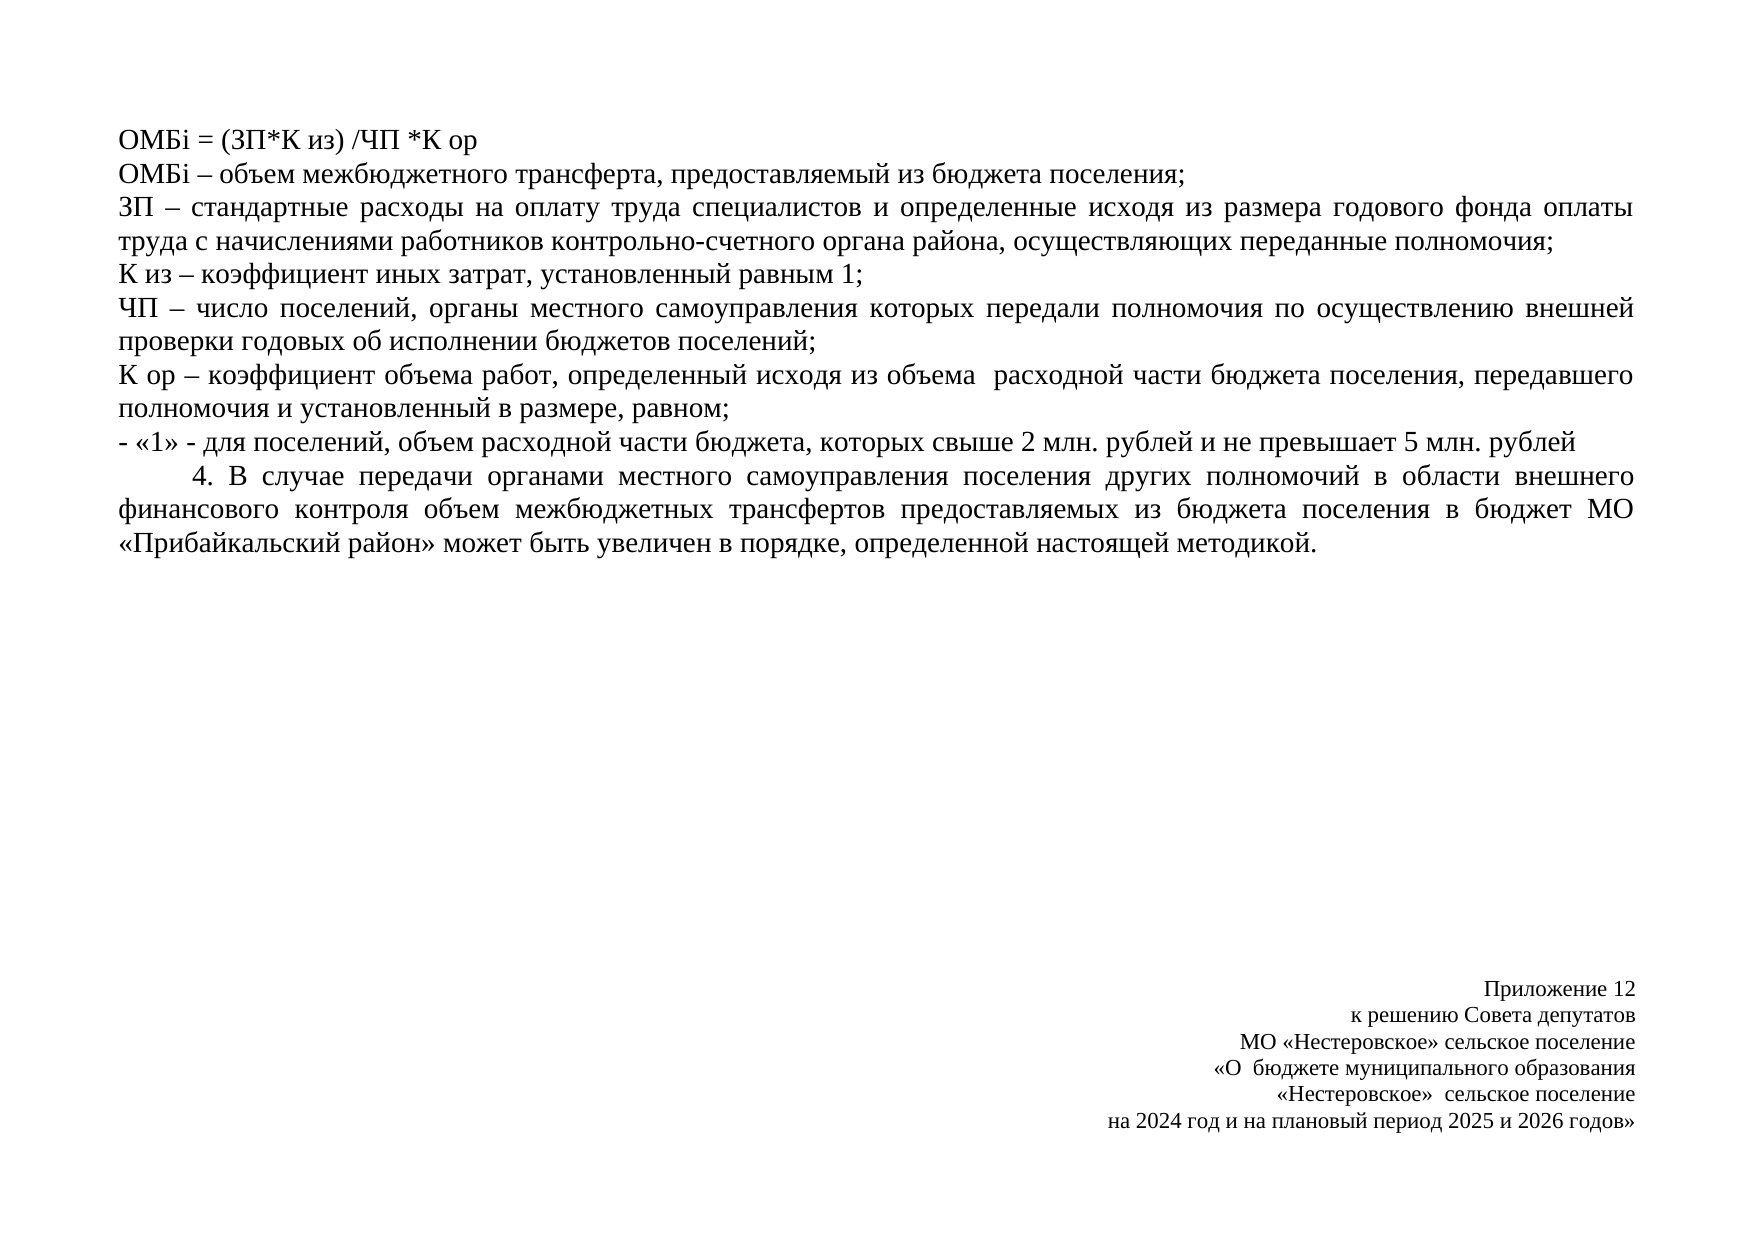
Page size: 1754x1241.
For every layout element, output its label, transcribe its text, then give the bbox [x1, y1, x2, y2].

text МО «Нестеровское» сельское поселение [118, 1028, 1636, 1054]
text «Нестеровское» сельское поселение [118, 1081, 1636, 1107]
text ОМБi = (ЗП*К из) /ЧП *К ор [118, 122, 1636, 156]
text «О бюджете муниципального образования [118, 1054, 1636, 1081]
text К ор – коэффициент объема работ, определенный исходя из объема расходной части бюджета поселения, передавшего полномочия и установленный в размере, равном; [118, 357, 1636, 424]
text - «1» - для поселений, объем расходной части бюджета, которых свыше 2 млн. рублей и не превышает 5 млн. рублей [118, 424, 1636, 458]
text 4. В случае передачи органами местного самоуправления поселения других полномочий в области внешнего финансового контроля объем межбюджетных трансфертов предоставляемых из бюджета поселения в бюджет МО «Прибайкальский район» может быть увеличен в порядке, определенной настоящей методикой. [118, 458, 1636, 558]
text ЧП – число поселений, органы местного самоуправления которых передали полномочия по осуществлению внешней проверки годовых об исполнении бюджетов поселений; [118, 290, 1636, 357]
text Приложение 12 [118, 975, 1636, 1001]
text на 2024 год и на плановый период 2025 и 2026 годов» [118, 1107, 1636, 1133]
text ОМБi – объем межбюджетного трансферта, предоставляемый из бюджета поселения; [118, 156, 1636, 189]
text К из – коэффициент иных затрат, установленный равным 1; [118, 256, 1636, 290]
text к решению Совета депутатов [118, 1001, 1636, 1028]
text ЗП – стандартные расходы на оплату труда специалистов и определенные исходя из размера годового фонда оплаты труда с начислениями работников контрольно-счетного органа района, осуществляющих переданные полномочия; [118, 189, 1636, 256]
